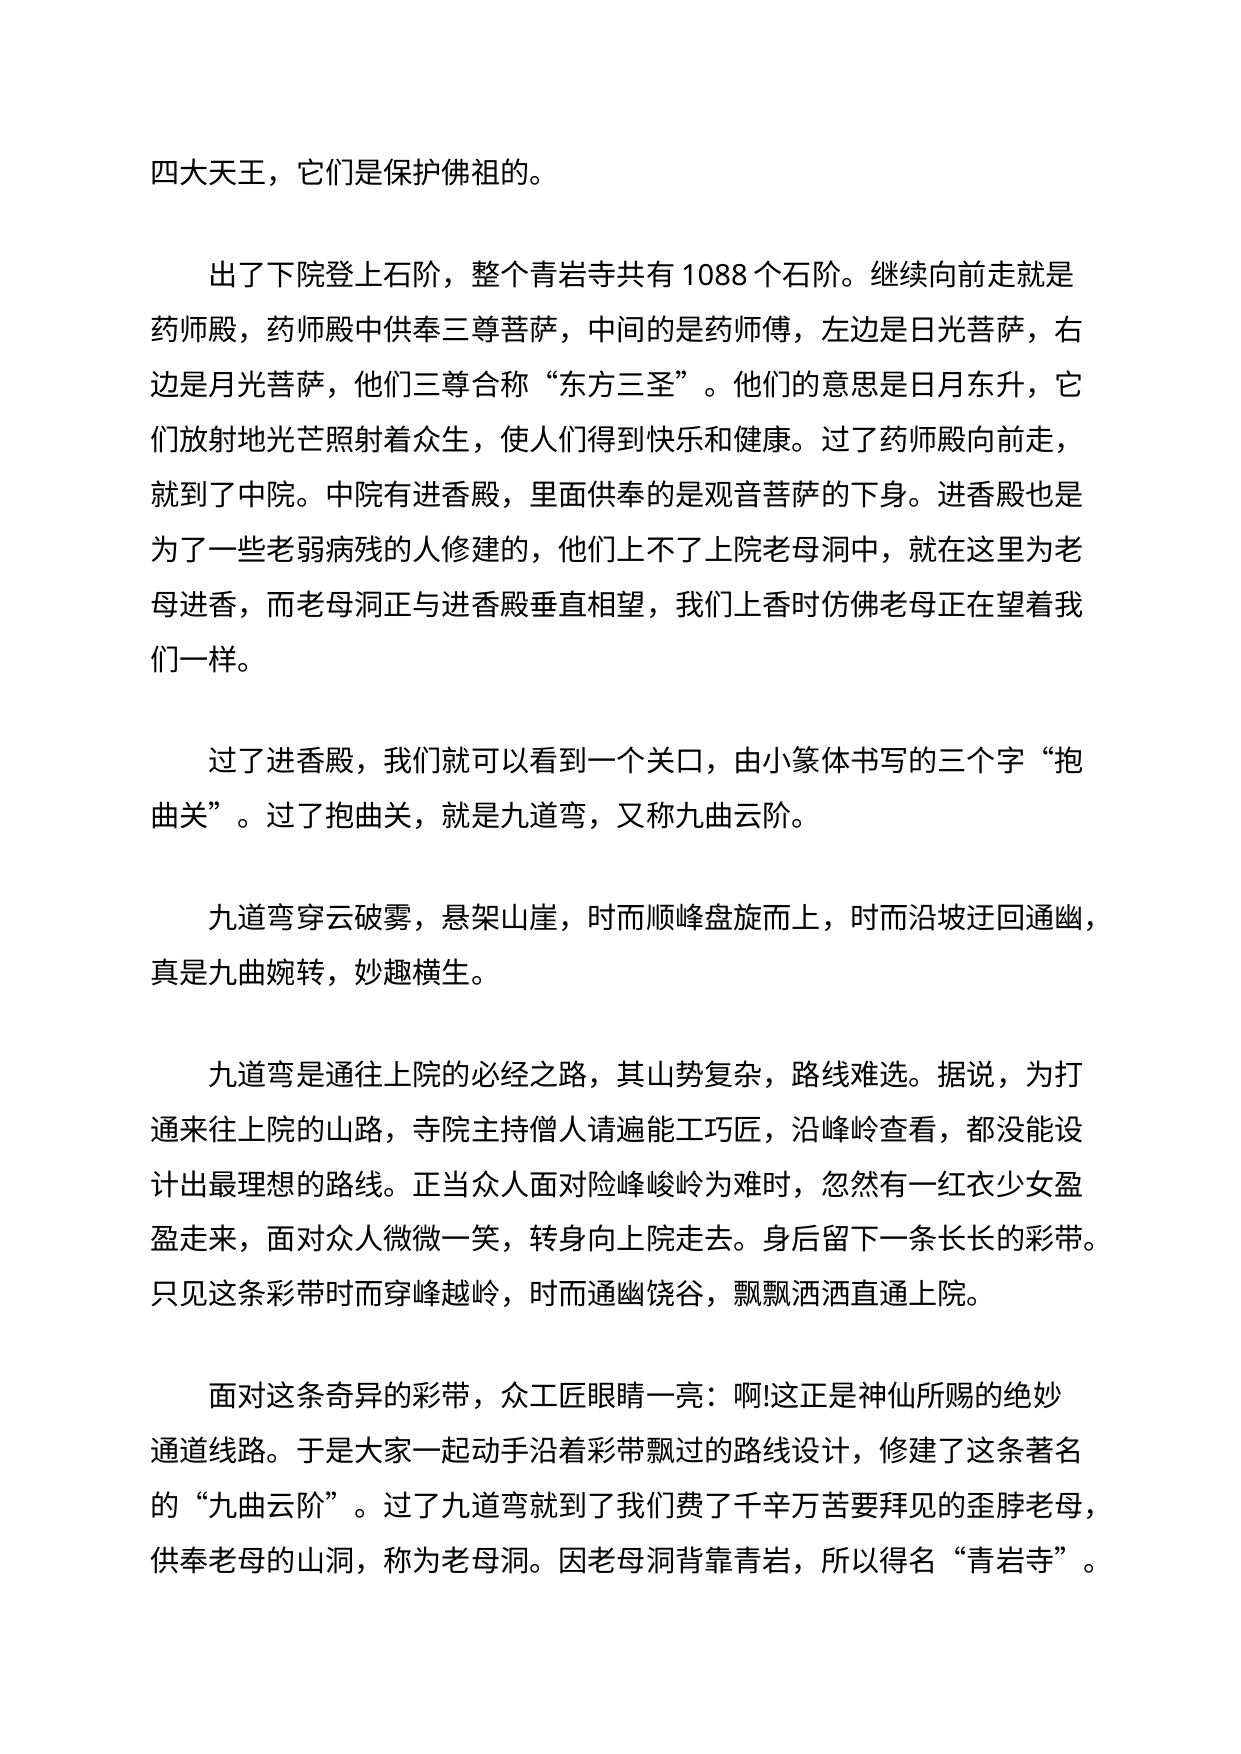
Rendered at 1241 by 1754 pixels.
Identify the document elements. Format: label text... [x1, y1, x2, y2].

text 九道弯是通往上院的必经之路，其山势复杂，路线难选。据说，为打通来往上院的山路，寺院主持僧人请遍能工巧匠，沿峰岭查看，都没能设计出最理想的路线。正当众人面对险峰峻岭为难时，忽然有一红衣少女盈盈走来，面对众人微微一笑，转身向上院走去。身后留下一条长长的彩带。只见这条彩带时而穿峰越岭，时而通幽饶谷，飘飘洒洒直通上院。 [150, 1051, 1090, 1313]
text 过了进香殿，我们就可以看到一个关口，由小篆体书写的三个字“抱曲关”。过了抱曲关，就是九道弯，又称九曲云阶。 [150, 738, 1090, 835]
text 九道弯穿云破雾，悬架山崖，时而顺峰盘旋而上，时而沿坡迂回通幽，真是九曲婉转，妙趣横生。 [150, 894, 1090, 992]
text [150, 150, 1090, 192]
text 面对这条奇异的彩带，众工匠眼睛一亮：啊!这正是神仙所赐的绝妙通道线路。于是大家一起动手沿着彩带飘过的路线设计，修建了这条著名的“九曲云阶”。过了九道弯就到了我们费了千辛万苦要拜见的歪脖老母，供奉老母的山洞，称为老母洞。因老母洞背靠青岩，所以得名“青岩寺”。 [150, 1373, 1090, 1580]
text 出了下院登上石阶，整个青岩寺共有1088个石阶。继续向前走就是药师殿，药师殿中供奉三尊菩萨，中间的是药师傅，左边是日光菩萨，右边是月光菩萨，他们三尊合称“东方三圣”。他们的意思是日月东升，它们放射地光芒照射着众生，使人们得到快乐和健康。过了药师殿向前走，就到了中院。中院有进香殿，里面供奉的是观音菩萨的下身。进香殿也是为了一些老弱病残的人修建的，他们上不了上院老母洞中，就在这里为老母进香，而老母洞正与进香殿垂直相望，我们上香时仿佛老母正在望着我们一样。 [150, 252, 1090, 678]
